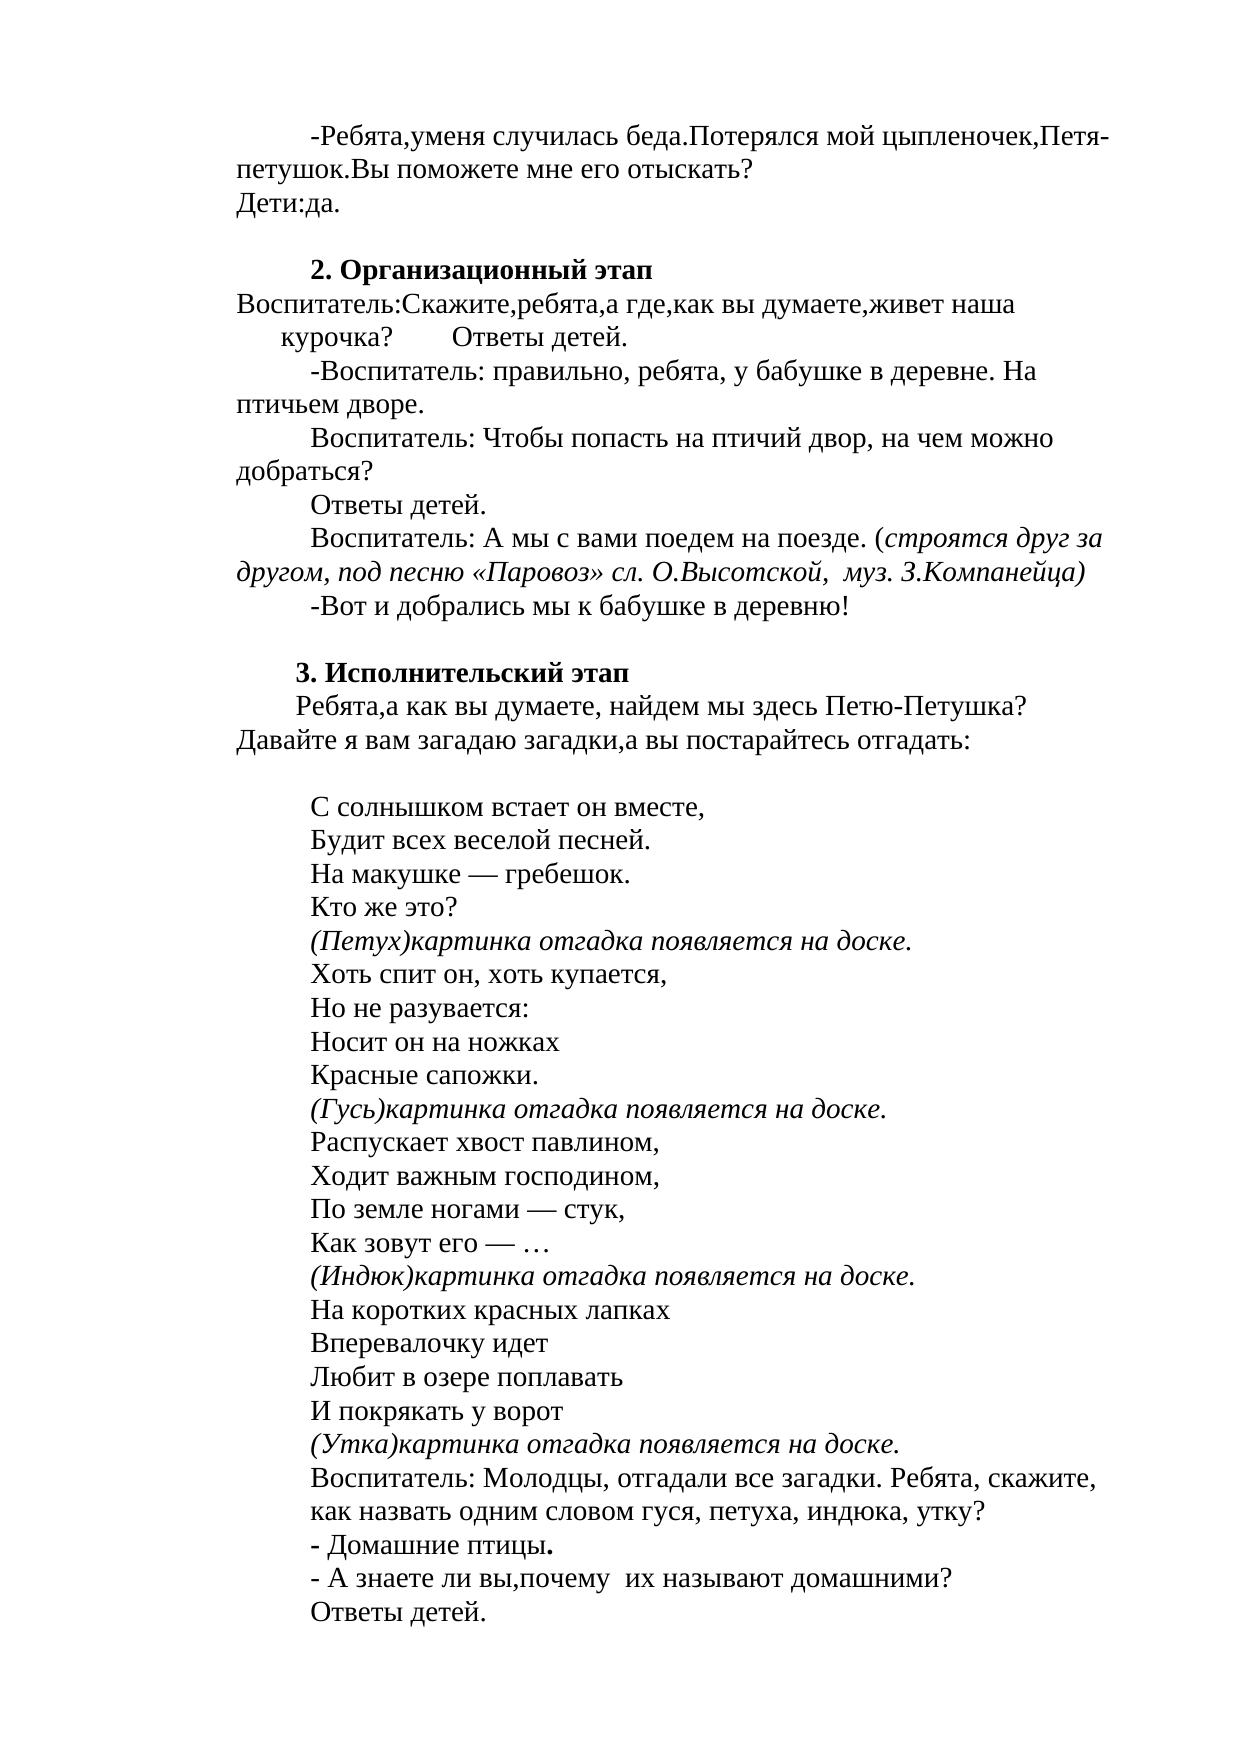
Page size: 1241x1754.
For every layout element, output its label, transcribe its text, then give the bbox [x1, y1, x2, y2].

text Кто же это? [236, 889, 1122, 923]
text Дети:да. [236, 185, 1122, 219]
text (Утка)картинка отгадка появляется на доске. [236, 1426, 1122, 1460]
text Вперевалочку идет [236, 1326, 1122, 1359]
text - А знаете ли вы,почему их называют домашними? [236, 1560, 1122, 1594]
text Воспитатель:Скажите,ребята,а где,как вы думаете,живет наша курочка? Ответы детей. [236, 286, 1122, 353]
text Ребята,а как вы думаете, найдем мы здесь Петю-Петушка? Давайте я вам загадаю загадки,а вы постарайтесь отгадать: [236, 688, 1122, 755]
text На коротких красных лапках [236, 1292, 1122, 1326]
text (Петух)картинка отгадка появляется на доске. [236, 923, 1122, 957]
text На макушке — гребешок. [236, 856, 1122, 889]
text Воспитатель: Чтобы попасть на птичий двор, на чем можно добраться? [236, 420, 1122, 487]
text -Вот и добрались мы к бабушке в деревню! [236, 588, 1122, 621]
text Распускает хвост павлином, Ходит важным господином, По земле ногами — стук, Как зовут его — … (Индюк)картинка отгадка появляется на доске. [310, 1124, 1122, 1292]
text - Домашние птицы. [236, 1527, 1122, 1560]
text -Воспитатель: правильно, ребята, у бабушке в деревне. На птичьем дворе. [236, 353, 1122, 420]
text Будит всех веселой песней. [236, 822, 1122, 856]
text -Ребята,уменя случилась беда.Потерялся мой цыпленочек,Петя-петушок.Вы поможете мне его отыскать? [236, 118, 1122, 185]
text 3. Исполнительский этап [295, 655, 1122, 688]
text Ответы детей. [236, 1594, 1122, 1627]
text Любит в озере поплавать [236, 1359, 1122, 1393]
text (Гусь)картинка отгадка появляется на доске. [236, 1091, 1122, 1124]
text И покрякать у ворот [236, 1393, 1122, 1426]
text Носит он на ножках [236, 1024, 1122, 1057]
text Воспитатель: А мы с вами поедем на поезде. (строятся друг за другом, под песню «Паровоз» сл. О.Высотской, муз. З.Компанейца) [236, 521, 1122, 588]
text Красные сапожки. [236, 1057, 1122, 1091]
text С солнышком встает он вместе, [236, 789, 1122, 822]
text Воспитатель: Молодцы, отгадали все загадки. Ребята, скажите, как назвать одним словом гуся, петуха, индюка, утку? [310, 1460, 1122, 1527]
text Но не разувается: [236, 990, 1122, 1024]
text Хоть спит он, хоть купается, [236, 957, 1122, 990]
text Ответы детей. [236, 487, 1122, 521]
text 2. Организационный этап [236, 252, 1122, 286]
